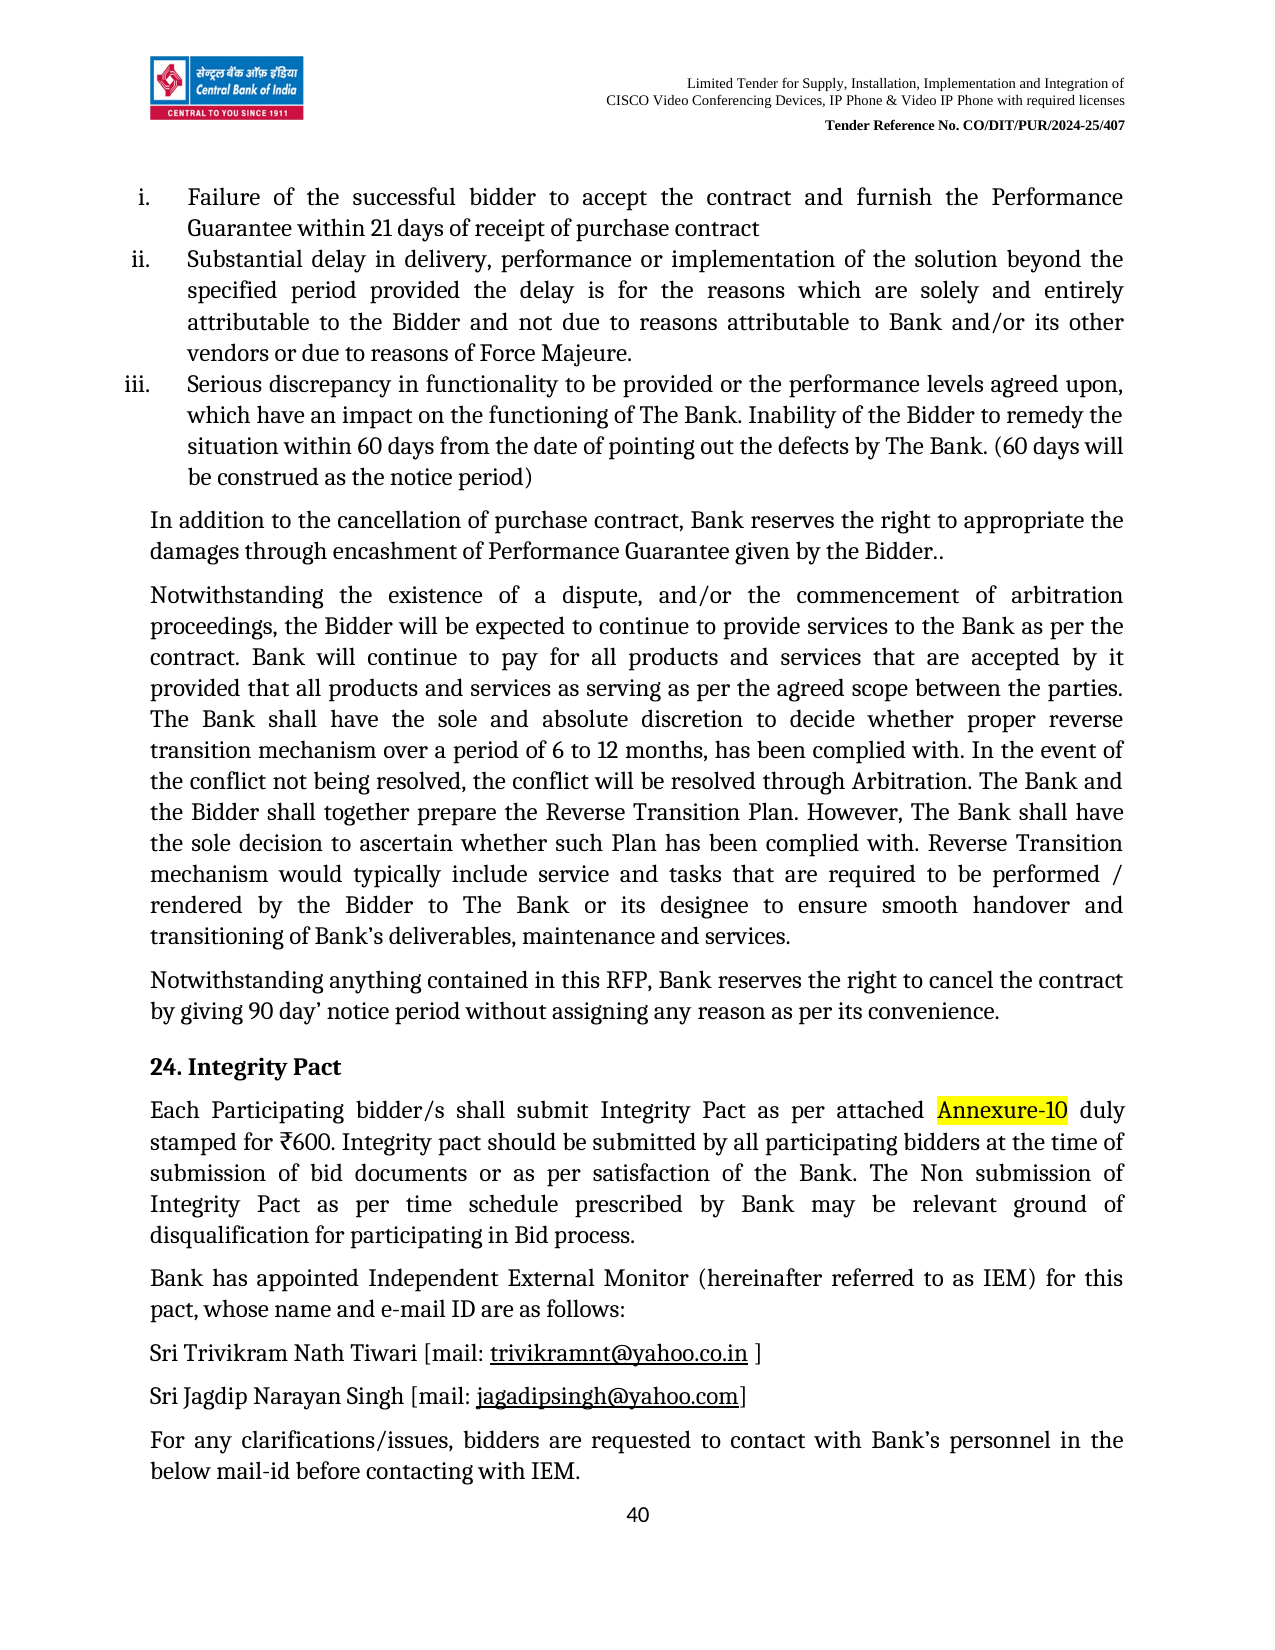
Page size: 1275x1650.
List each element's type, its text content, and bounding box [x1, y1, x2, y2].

text Sri Trivikram Nath Tiwari [mail: trivikramnt@yahoo.co.in ] [150, 1339, 1125, 1367]
list Failure of the successful bidder to accept the contract and furnish the Performance Guarantee within 21 days of receipt of purchase contract [150, 183, 1125, 243]
picture [150, 56, 304, 120]
text Each Participating bidder/s shall submit Integrity Pact as per attached Annexure-10 duly stamped for ₹600. Integrity pact should be submitted by all participating bidders at the time of submission of bid documents or as per satisfaction of the Bank. The Non submission of Integrity Pact as per time schedule prescribed by Bank may be relevant ground of disqualification for participating in Bid process. [150, 1096, 1125, 1249]
text Notwithstanding the existence of a dispute, and/or the commencement of arbitration proceedings, the Bidder will be expected to continue to provide services to the Bank as per the contract. Bank will continue to pay for all products and services that are accepted by it provided that all products and services as serving as per the agreed scope between the parties. The Bank shall have the sole and absolute discretion to decide whether proper reverse transition mechanism over a period of 6 to 12 months, has been complied with. In the event of the conflict not being resolved, the conflict will be resolved through Arbitration. The Bank and the Bidder shall together prepare the Reverse Transition Plan. However, The Bank shall have the sole decision to ascertain whether such Plan has been complied with. Reverse Transition mechanism would typically include service and tasks that are required to be performed / rendered by the Bidder to The Bank or its designee to ensure smooth handover and transitioning of Bank’s deliverables, maintenance and services. [150, 581, 1125, 951]
text Notwithstanding anything contained in this RFP, Bank reserves the right to cancel the contract by giving 90 day’ notice period without assigning any reason as per its convenience. [150, 966, 1125, 1026]
text For any clarifications/issues, bidders are requested to contact with Bank’s personnel in the below mail-id before contacting with IEM. [150, 1426, 1125, 1486]
list Serious discrepancy in functionality to be provided or the performance levels agreed upon, which have an impact on the functioning of The Bank. Inability of the Bidder to remedy the situation within 60 days from the date of pointing out the defects by The Bank. (60 days will be construed as the notice period) [150, 369, 1125, 491]
text In addition to the cancellation of purchase contract, Bank reserves the right to appropriate the damages through encashment of Performance Guarantee given by the Bidder.. [150, 506, 1125, 566]
text Bank has appointed Independent External Monitor (hereinafter referred to as IEM) for this pact, whose name and e-mail ID are as follows: [150, 1264, 1125, 1324]
subtitle 24. Integrity Pact [150, 1053, 1125, 1082]
list Substantial delay in delivery, performance or implementation of the solution beyond the specified period provided the delay is for the reasons which are solely and entirely attributable to the Bidder and not due to reasons attributable to Bank and/or its other vendors or due to reasons of Force Majeure. [150, 245, 1125, 367]
text Sri Jagdip Narayan Singh [mail: jagadipsingh@yahoo.com] [150, 1382, 1125, 1411]
